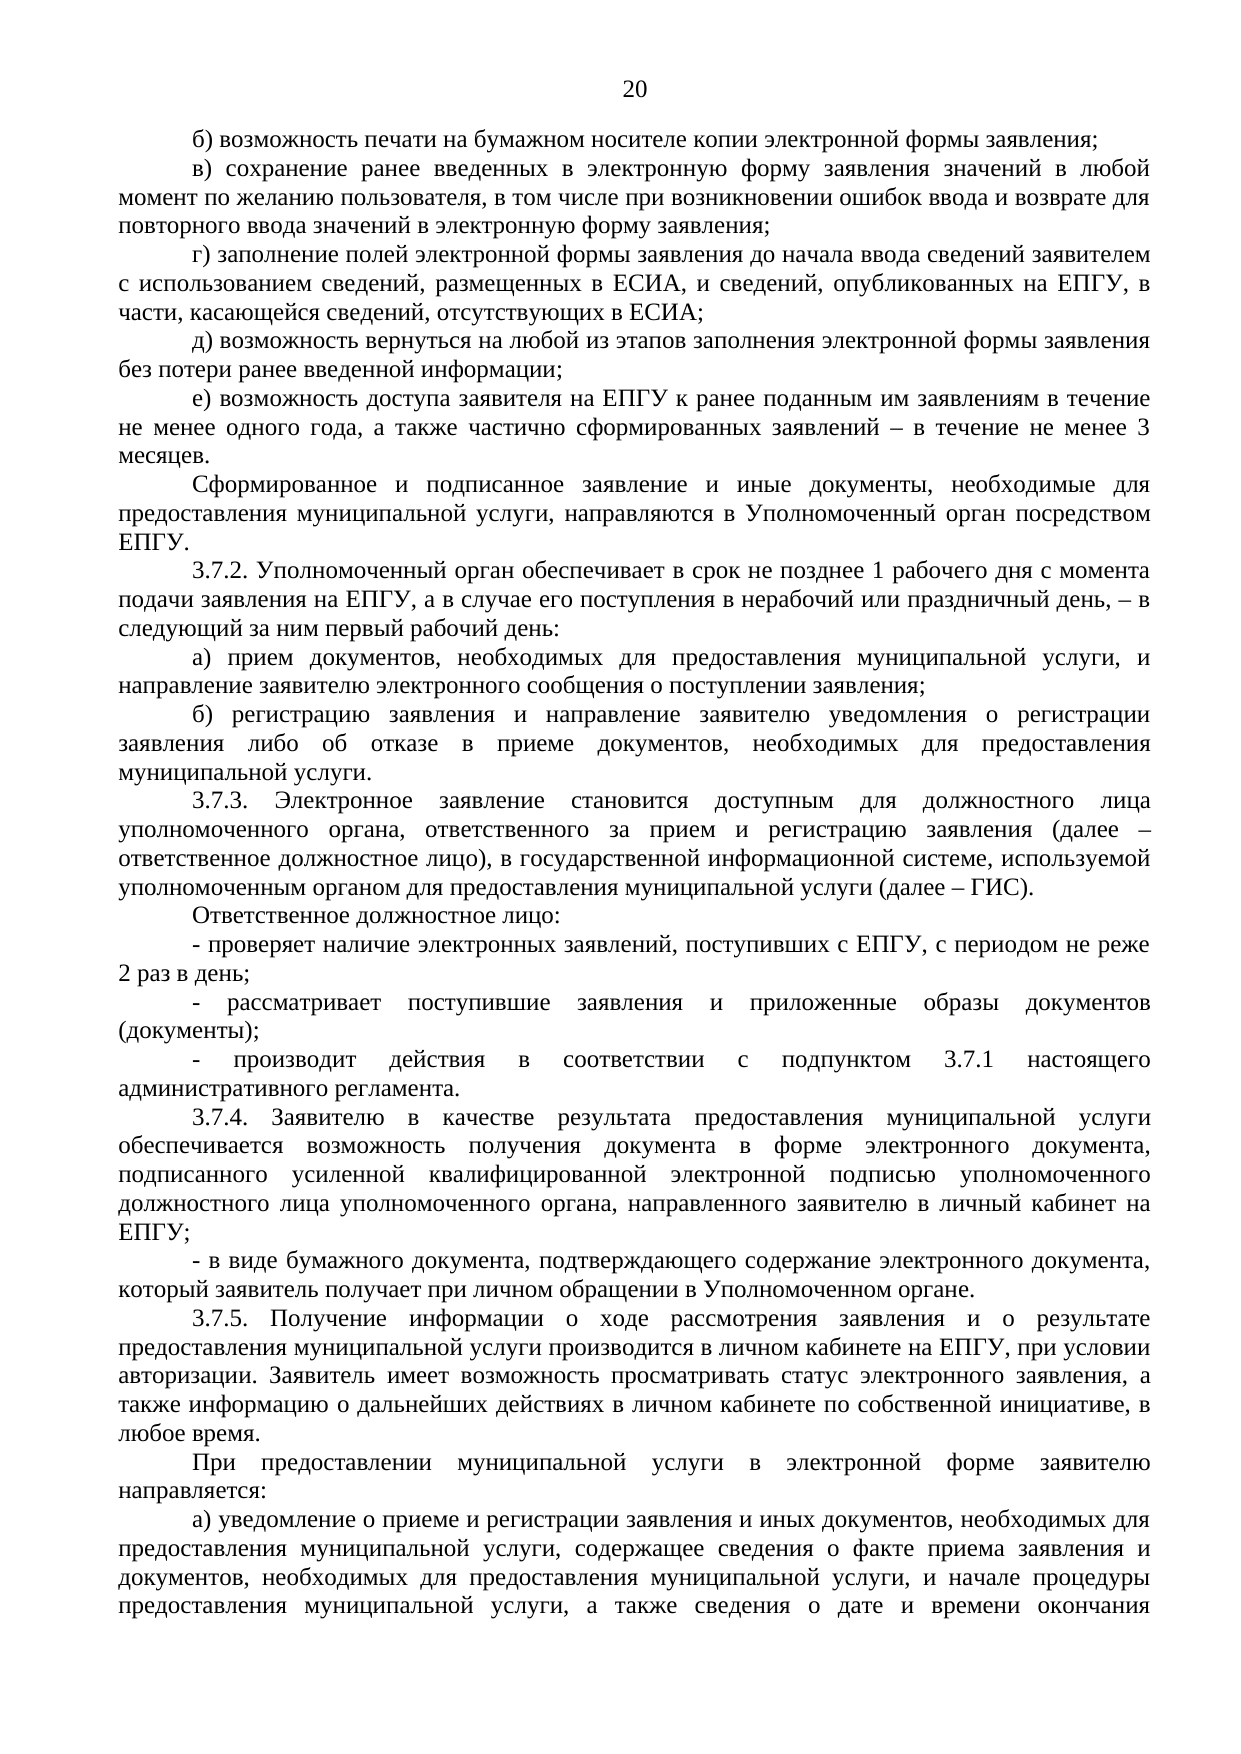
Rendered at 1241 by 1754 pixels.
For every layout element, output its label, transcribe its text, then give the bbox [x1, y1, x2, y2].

text - проверяет наличие электронных заявлений, поступивших с ЕПГУ, с периодом не реже 2 раз в день; [118, 929, 1152, 987]
text Ответственное должностное лицо: [118, 900, 1152, 929]
text Сформированное и подписанное заявление и иные документы, необходимые для предоставления муниципальной услуги, направляются в Уполномоченный орган посредством ЕПГУ. [118, 469, 1152, 555]
text б) возможность печати на бумажном носителе копии электронной формы заявления; [118, 124, 1152, 153]
text в) сохранение ранее введенных в электронную форму заявления значений в любой момент по желанию пользователя, в том числе при возникновении ошибок ввода и возврате для повторного ввода значений в электронную форму заявления; [118, 153, 1152, 239]
text 3.7.4. Заявителю в качестве результата предоставления муниципальной услуги обеспечивается возможность получения документа в форме электронного документа, подписанного усиленной квалифицированной электронной подписью уполномоченного должностного лица уполномоченного органа, направленного заявителю в личный кабинет на ЕПГУ; [118, 1102, 1152, 1245]
text д) возможность вернуться на любой из этапов заполнения электронной формы заявления без потери ранее введенной информации; [118, 325, 1152, 383]
text - рассматривает поступившие заявления и приложенные образы документов (документы); [118, 987, 1152, 1044]
text б) регистрацию заявления и направление заявителю уведомления о регистрации заявления либо об отказе в приеме документов, необходимых для предоставления муниципальной услуги. [118, 699, 1152, 785]
text г) заполнение полей электронной формы заявления до начала ввода сведений заявителем с использованием сведений, размещенных в ЕСИА, и сведений, опубликованных на ЕПГУ, в части, касающейся сведений, отсутствующих в ЕСИА; [118, 239, 1152, 325]
text - в виде бумажного документа, подтверждающего содержание электронного документа, который заявитель получает при личном обращении в Уполномоченном органе. [118, 1245, 1152, 1303]
text е) возможность доступа заявителя на ЕПГУ к ранее поданным им заявлениям в течение не менее одного года, а также частично сформированных заявлений – в течение не менее 3 месяцев. [118, 383, 1152, 469]
text При предоставлении муниципальной услуги в электронной форме заявителю направляется: [118, 1447, 1152, 1504]
text 3.7.2. Уполномоченный орган обеспечивает в срок не позднее 1 рабочего дня с момента подачи заявления на ЕПГУ, а в случае его поступления в нерабочий или праздничный день, – в следующий за ним первый рабочий день: [118, 555, 1152, 642]
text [118, 1504, 1152, 1619]
text 3.7.3. Электронное заявление становится доступным для должностного лица уполномоченного органа, ответственного за прием и регистрацию заявления (далее – ответственное должностное лицо), в государственной информационной системе, используемой уполномоченным органом для предоставления муниципальной услуги (далее – ГИС). [118, 785, 1152, 900]
text 3.7.5. Получение информации о ходе рассмотрения заявления и о результате предоставления муниципальной услуги производится в личном кабинете на ЕПГУ, при условии авторизации. Заявитель имеет возможность просматривать статус электронного заявления, а также информацию о дальнейших действиях в личном кабинете по собственной инициативе, в любое время. [118, 1303, 1152, 1447]
text - производит действия в соответствии с подпунктом 3.7.1 настоящего административного регламента. [118, 1044, 1152, 1102]
text а) прием документов, необходимых для предоставления муниципальной услуги, и направление заявителю электронного сообщения о поступлении заявления; [118, 642, 1152, 699]
